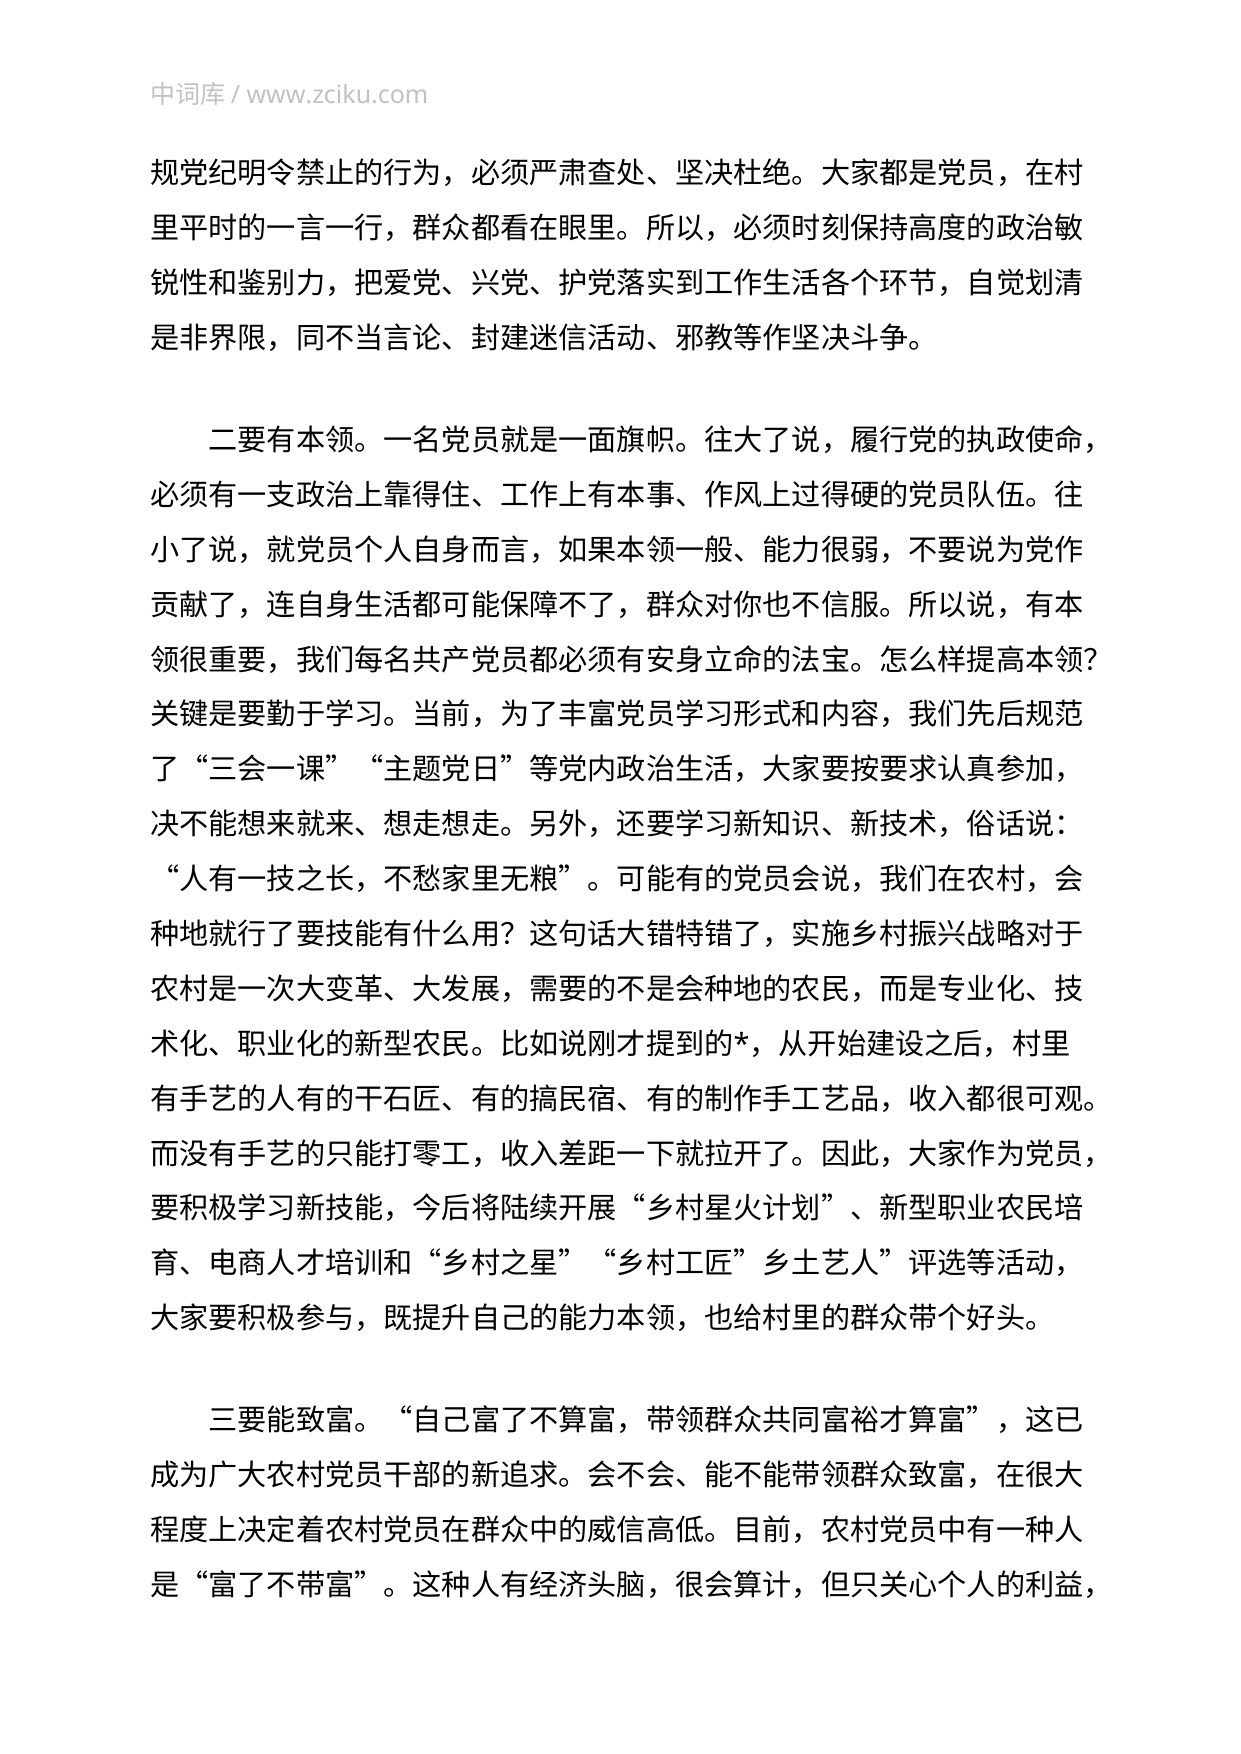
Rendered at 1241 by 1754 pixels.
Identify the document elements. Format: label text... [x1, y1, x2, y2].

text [150, 150, 1090, 357]
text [150, 1397, 1090, 1604]
text 二要有本领。一名党员就是一面旗帜。往大了说，履行党的执政使命，必须有一支政治上靠得住、工作上有本事、作风上过得硬的党员队伍。往小了说，就党员个人自身而言，如果本领一般、能力很弱，不要说为党作贡献了，连自身生活都可能保障不了，群众对你也不信服。所以说，有本领很重要，我们每名共产党员都必须有安身立命的法宝。怎么样提高本领？关键是要勤于学习。当前，为了丰富党员学习形式和内容，我们先后规范了“三会一课”“主题党日”等党内政治生活，大家要按要求认真参加，决不能想来就来、想走想走。另外，还要学习新知识、新技术，俗话说：“人有一技之长，不愁家里无粮”。可能有的党员会说，我们在农村，会种地就行了要技能有什么用？这句话大错特错了，实施乡村振兴战略对于农村是一次大变革、大发展，需要的不是会种地的农民，而是专业化、技术化、职业化的新型农民。比如说刚才提到的*，从开始建设之后，村里有手艺的人有的干石匠、有的搞民宿、有的制作手工艺品，收入都很可观。而没有手艺的只能打零工，收入差距一下就拉开了。因此，大家作为党员，要积极学习新技能，今后将陆续开展“乡村星火计划”、新型职业农民培育、电商人才培训和“乡村之星”“乡村工匠”乡土艺人”评选等活动，大家要积极参与，既提升自己的能力本领，也给村里的群众带个好头。 [150, 416, 1090, 1337]
